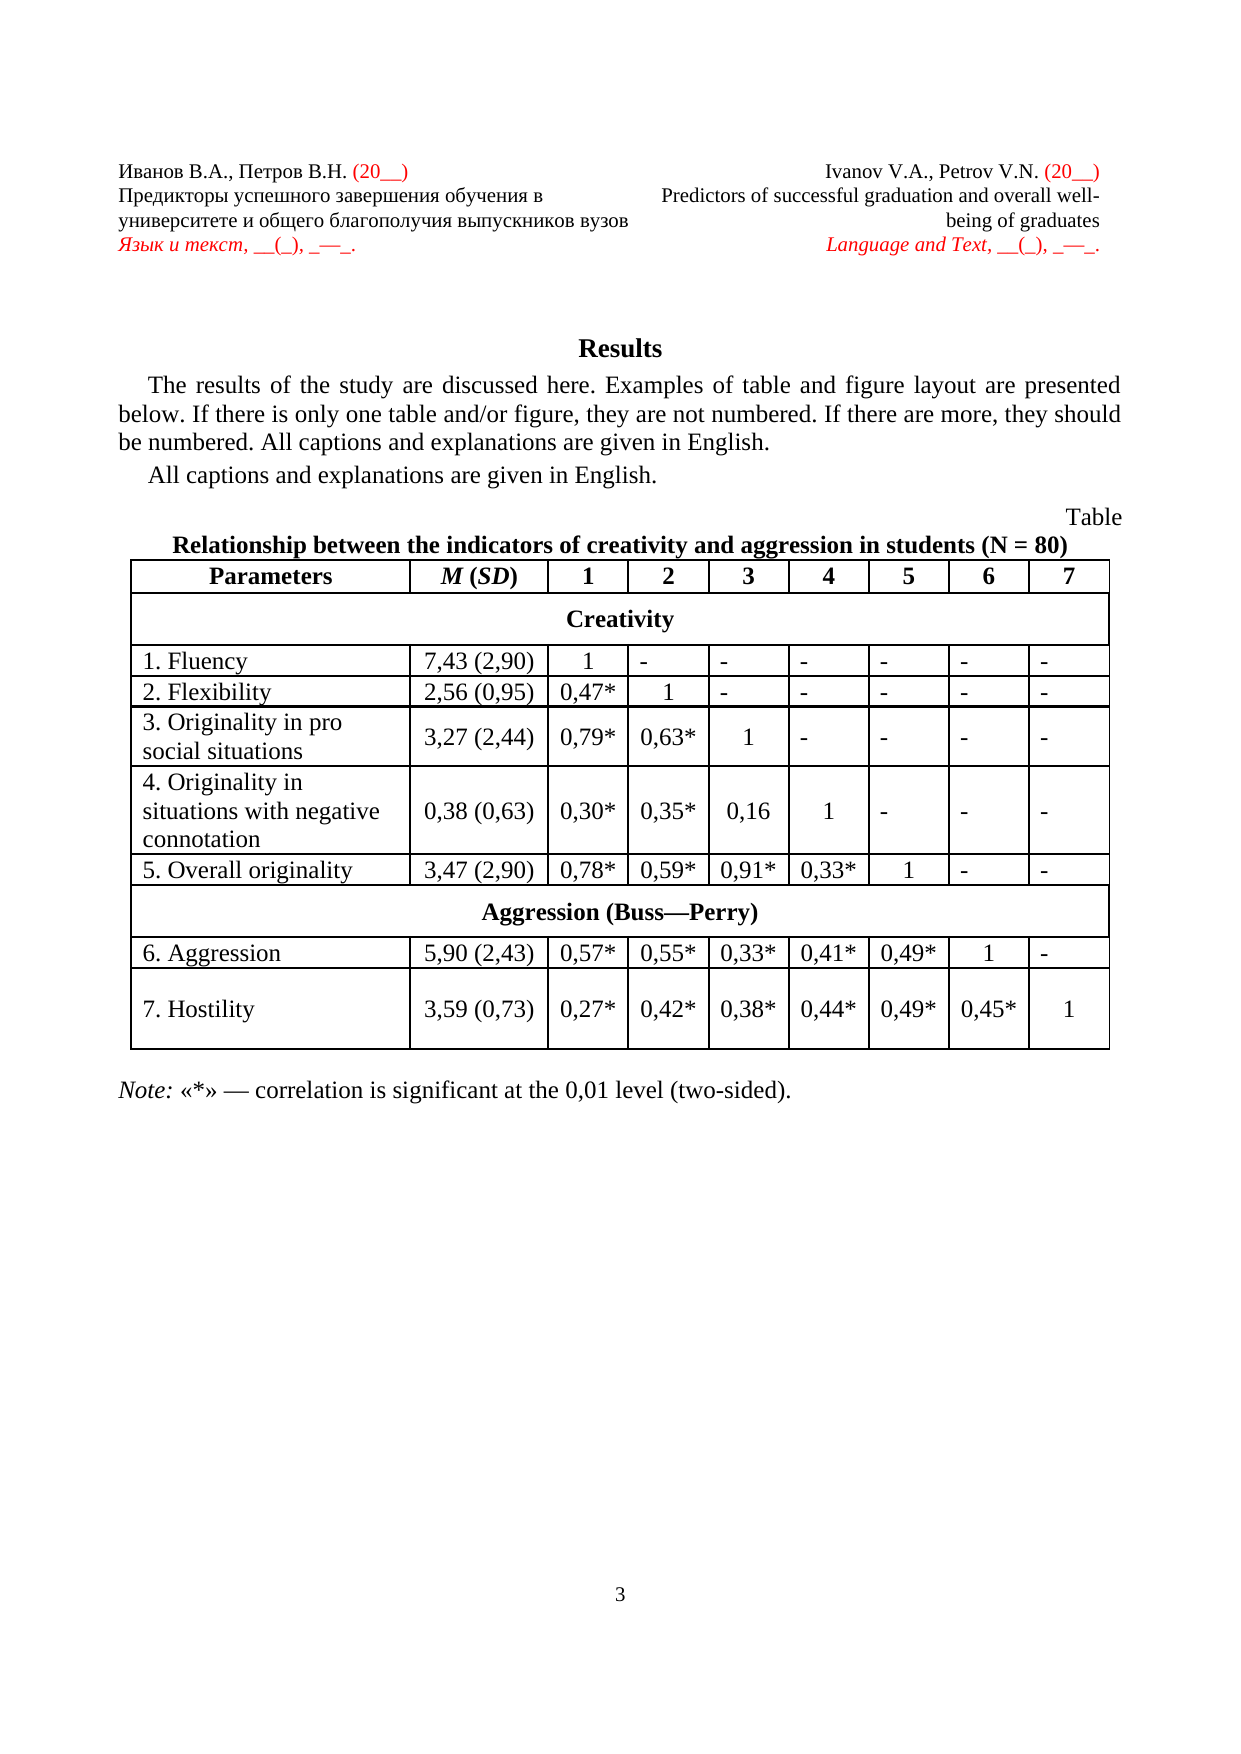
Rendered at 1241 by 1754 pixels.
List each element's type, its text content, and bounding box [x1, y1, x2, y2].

table_header M (SD) [411, 561, 547, 592]
table_cell - [950, 677, 1028, 705]
table_cell - [1030, 677, 1109, 705]
table_cell - [1030, 708, 1109, 765]
table_header Parameters [132, 561, 409, 592]
table_cell - [710, 677, 788, 705]
table_cell 0,42* [629, 969, 708, 1048]
table_cell 2,56 (0,95) [411, 677, 547, 705]
table_cell 0,47* [549, 677, 627, 705]
table_header 6 [950, 561, 1028, 592]
table_cell 3,47 (2,90) [411, 855, 547, 884]
table_cell 0,63* [629, 708, 708, 765]
table_cell 6. Aggression [132, 938, 409, 967]
table_cell 0,55* [629, 938, 708, 967]
table_cell 4. Originality in situations with negative connotation [132, 767, 409, 853]
table_cell 0,44* [790, 969, 868, 1048]
table_cell - [950, 646, 1028, 674]
table_cell 5. Overall originality [132, 855, 409, 884]
table_cell - [870, 677, 948, 705]
table_cell - [950, 767, 1028, 853]
subtitle Results [118, 332, 1122, 364]
table_cell 0,78* [549, 855, 627, 884]
table_cell 0,38* [710, 969, 788, 1048]
table_cell 0,27* [549, 969, 627, 1048]
table_cell - [1030, 646, 1109, 674]
table_cell 0,38 (0,63) [411, 767, 547, 853]
table_cell - [790, 708, 868, 765]
table_cell - [629, 646, 708, 674]
text All captions and explanations are given in English. [118, 460, 1122, 489]
text Relationship between the indicators of creativity and aggression in students (N = 80) [118, 530, 1122, 559]
table_cell Aggression (Buss—Perry) [132, 886, 1108, 936]
table_cell 0,79* [549, 708, 627, 765]
table_cell - [870, 708, 948, 765]
table_header 7 [1030, 561, 1109, 592]
table_cell 0,33* [790, 855, 868, 884]
table_cell 0,45* [950, 969, 1028, 1048]
table_cell Creativity [132, 594, 1108, 644]
text Table [118, 502, 1122, 530]
table_cell 1 [710, 708, 788, 765]
table_cell 1 [950, 938, 1028, 967]
table_cell 1 [629, 677, 708, 705]
table_cell - [1030, 767, 1109, 853]
text Note: «*» — correlation is significant at the 0,01 level (two-sided). [118, 1075, 1122, 1104]
table_cell - [790, 646, 868, 674]
table_cell 0,30* [549, 767, 627, 853]
text The results of the study are discussed here. Examples of table and figure layout are presented below. If there is only one table and/or figure, they are not numbered. If there are more, they should be numbered. All captions and explanations are given in English. [118, 370, 1122, 456]
table_cell - [870, 767, 948, 853]
table_cell 0,16 [710, 767, 788, 853]
table_header 3 [710, 561, 788, 592]
table_cell 3,27 (2,44) [411, 708, 547, 765]
table_cell 1 [870, 855, 948, 884]
table_cell 0,59* [629, 855, 708, 884]
table_cell - [870, 646, 948, 674]
table_cell 7,43 (2,90) [411, 646, 547, 674]
table_cell - [710, 646, 788, 674]
table_cell 1 [790, 767, 868, 853]
table_header 4 [790, 561, 868, 592]
table_cell - [950, 855, 1028, 884]
table_cell 3. Originality in pro social situations [132, 708, 409, 765]
table_cell - [790, 677, 868, 705]
table_header 1 [549, 561, 627, 592]
table_cell 0,33* [710, 938, 788, 967]
table_cell - [1030, 855, 1109, 884]
table_cell - [950, 708, 1028, 765]
table_cell 5,90 (2,43) [411, 938, 547, 967]
table_header 2 [629, 561, 708, 592]
table_cell 7. Hostility [132, 969, 409, 1048]
table_header 5 [870, 561, 948, 592]
table_cell 0,57* [549, 938, 627, 967]
table_cell 1 [549, 646, 627, 674]
table_cell 3,59 (0,73) [411, 969, 547, 1048]
table_cell 0,35* [629, 767, 708, 853]
table_cell 1. Fluency [132, 646, 409, 674]
table_cell 1 [1030, 969, 1109, 1048]
table_cell 0,41* [790, 938, 868, 967]
table_cell 0,49* [870, 969, 948, 1048]
table_cell 0,91* [710, 855, 788, 884]
table_cell - [1030, 938, 1109, 967]
table_cell 0,49* [870, 938, 948, 967]
table_cell 2. Flexibility [132, 677, 409, 705]
